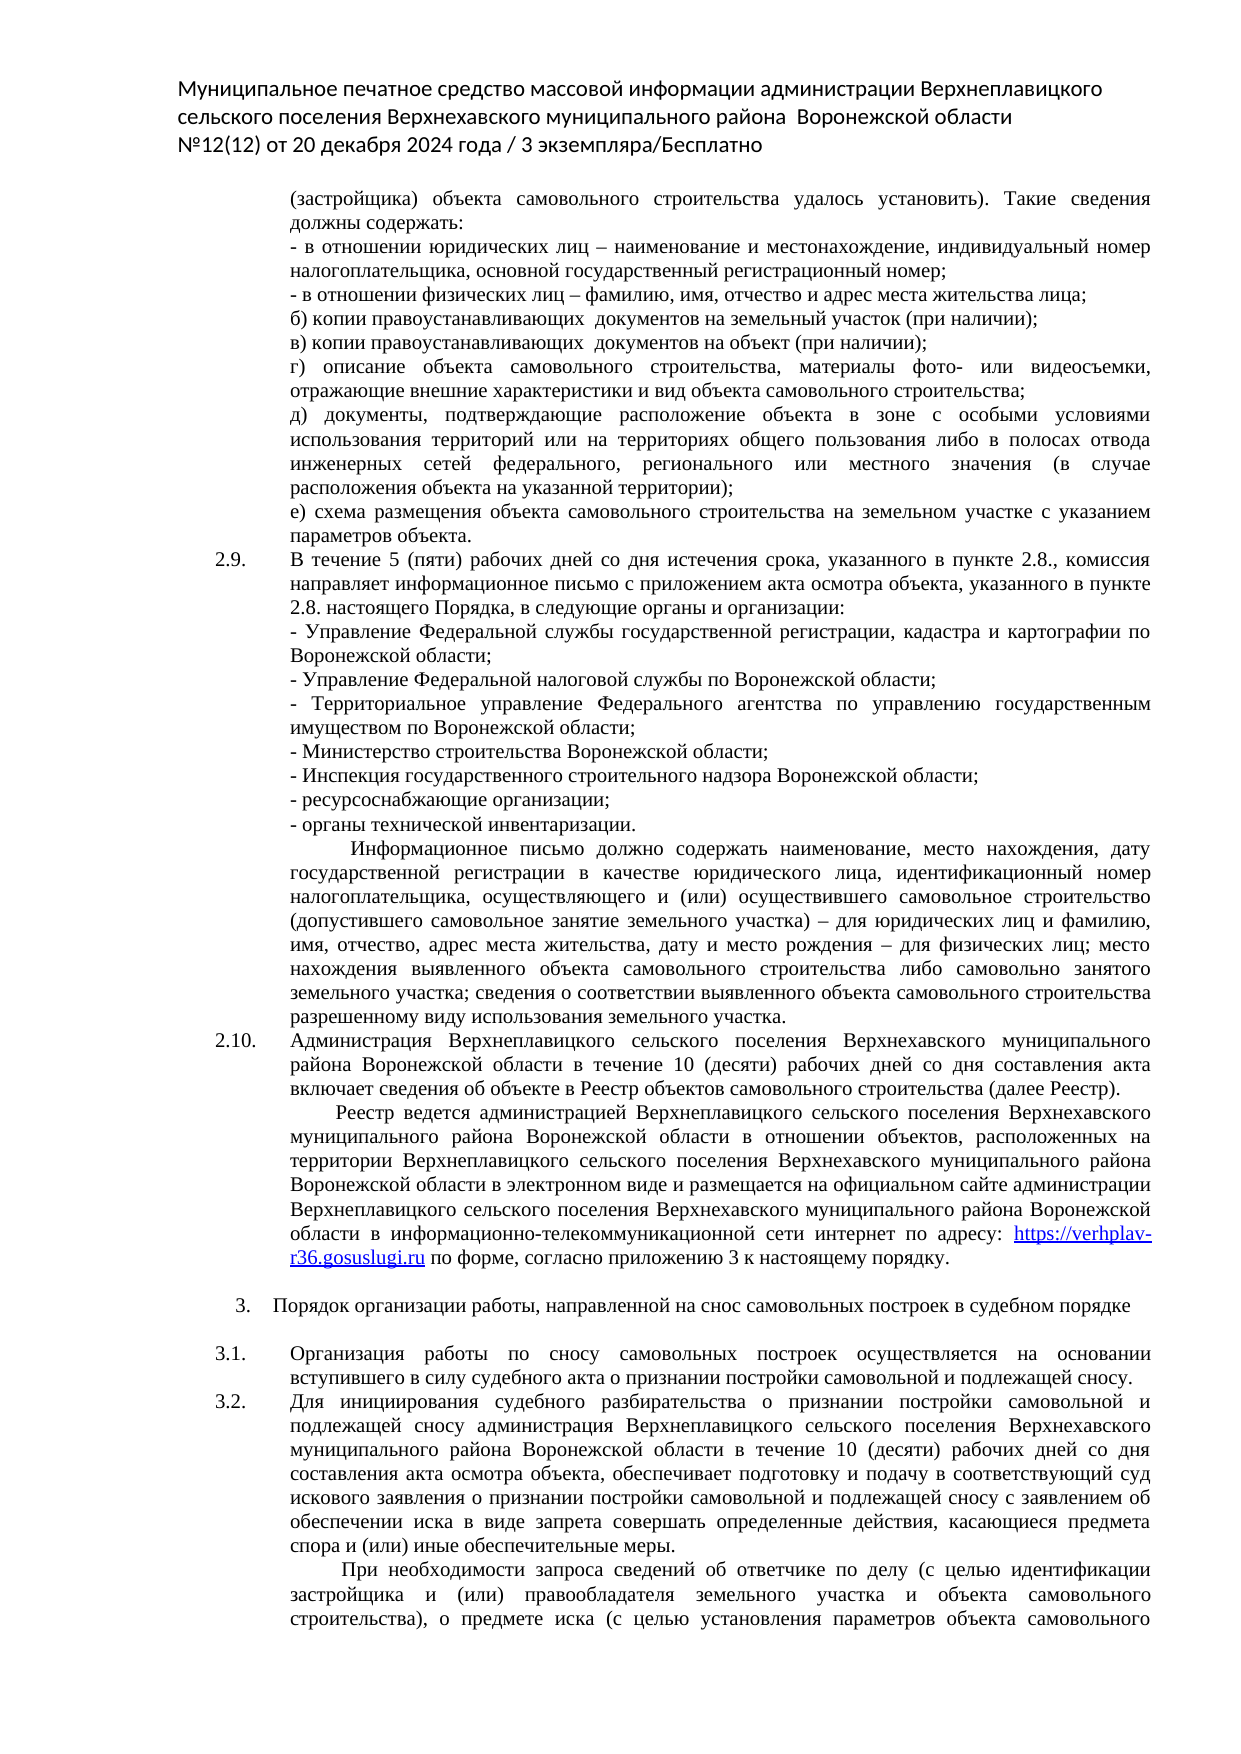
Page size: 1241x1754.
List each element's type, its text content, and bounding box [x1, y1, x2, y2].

text - ресурсоснабжающие организации; [290, 787, 1152, 811]
text - Министерство строительства Воронежской области; [290, 739, 1152, 763]
text в) копии правоустанавливающих документов на объект (при наличии); [290, 330, 1152, 354]
list Для инициирования судебного разбирательства о признании постройки самовольной и подлежащей сносу администрация Верхнеплавицкого сельского поселения Верхнехавского муниципального района Воронежской области в течение 10 (десяти) рабочих дней со дня составления акта осмотра объекта, обеспечивает подготовку и подачу в соответствующий суд искового заявления о признании постройки самовольной и подлежащей сносу с заявлением об обеспечении иска в виде запрета совершать определенные действия, касающиеся предмета спора и (или) иные обеспечительные меры. [215, 1389, 1152, 1557]
text - Управление Федеральной налоговой службы по Воронежской области; [290, 667, 1152, 691]
text - Территориальное управление Федерального агентства по управлению государственным имуществом по Воронежской области; [290, 691, 1152, 739]
list Организация работы по сносу самовольных построек осуществляется на основании вступившего в силу судебного акта о признании постройки самовольной и подлежащей сносу. [215, 1341, 1152, 1389]
text б) копии правоустанавливающих документов на земельный участок (при наличии); [290, 306, 1152, 330]
text Информационное письмо должно содержать наименование, место нахождения, дату государственной регистрации в качестве юридического лица, идентификационный номер налогоплательщика, осуществляющего и (или) осуществившего самовольное строительство (допустившего самовольное занятие земельного участка) – для юридических лиц и фамилию, имя, отчество, адрес места жительства, дату и место рождения – для физических лиц; место нахождения выявленного объекта самовольного строительства либо самовольно занятого земельного участка; сведения о соответствии выявленного объекта самовольного строительства разрешенному виду использования земельного участка. [290, 836, 1152, 1028]
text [290, 186, 1152, 234]
text е) схема размещения объекта самовольного строительства на земельном участке с указанием параметров объекта. [290, 499, 1152, 547]
text - Управление Федеральной службы государственной регистрации, кадастра и картографии по Воронежской области; [290, 619, 1152, 667]
list Администрация Верхнеплавицкого сельского поселения Верхнехавского муниципального района Воронежской области в течение 10 (десяти) рабочих дней со дня составления акта включает сведения об объекте в Реестр объектов самовольного строительства (далее Реестр). [215, 1028, 1152, 1100]
text - органы технической инвентаризации. [290, 811, 1152, 836]
text - Инспекция государственного строительного надзора Воронежской области; [290, 763, 1152, 787]
text - в отношении юридических лиц – наименование и местонахождение, индивидуальный номер налогоплательщика, основной государственный регистрационный номер; [290, 234, 1152, 282]
text г) описание объекта самовольного строительства, материалы фото- или видеосъемки, отражающие внешние характеристики и вид объекта самовольного строительства; [290, 354, 1152, 402]
text Реестр ведется администрацией Верхнеплавицкого сельского поселения Верхнехавского муниципального района Воронежской области в отношении объектов, расположенных на территории Верхнеплавицкого сельского поселения Верхнехавского муниципального района Воронежской области в электронном виде и размещается на официальном сайте администрации Верхнеплавицкого сельского поселения Верхнехавского муниципального района Воронежской области в информационно-телекоммуникационной сети интернет по адресу: https://verhplav-r36.gosuslugi.ru по форме, согласно приложению 3 к настоящему порядку. [290, 1100, 1152, 1269]
list В течение 5 (пяти) рабочих дней со дня истечения срока, указанного в пункте 2.8., комиссия направляет информационное письмо с приложением акта осмотра объекта, указанного в пункте 2.8. настоящего Порядка, в следующие органы и организации: [215, 547, 1152, 619]
list Порядок организации работы, направленной на снос самовольных построек в судебном порядке [215, 1293, 1152, 1317]
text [290, 1557, 1152, 1629]
text д) документы, подтверждающие расположение объекта в зоне с особыми условиями использования территорий или на территориях общего пользования либо в полосах отвода инженерных сетей федерального, регионального или местного значения (в случае расположения объекта на указанной территории); [290, 402, 1152, 499]
text - в отношении физических лиц – фамилию, имя, отчество и адрес места жительства лица; [290, 282, 1152, 306]
